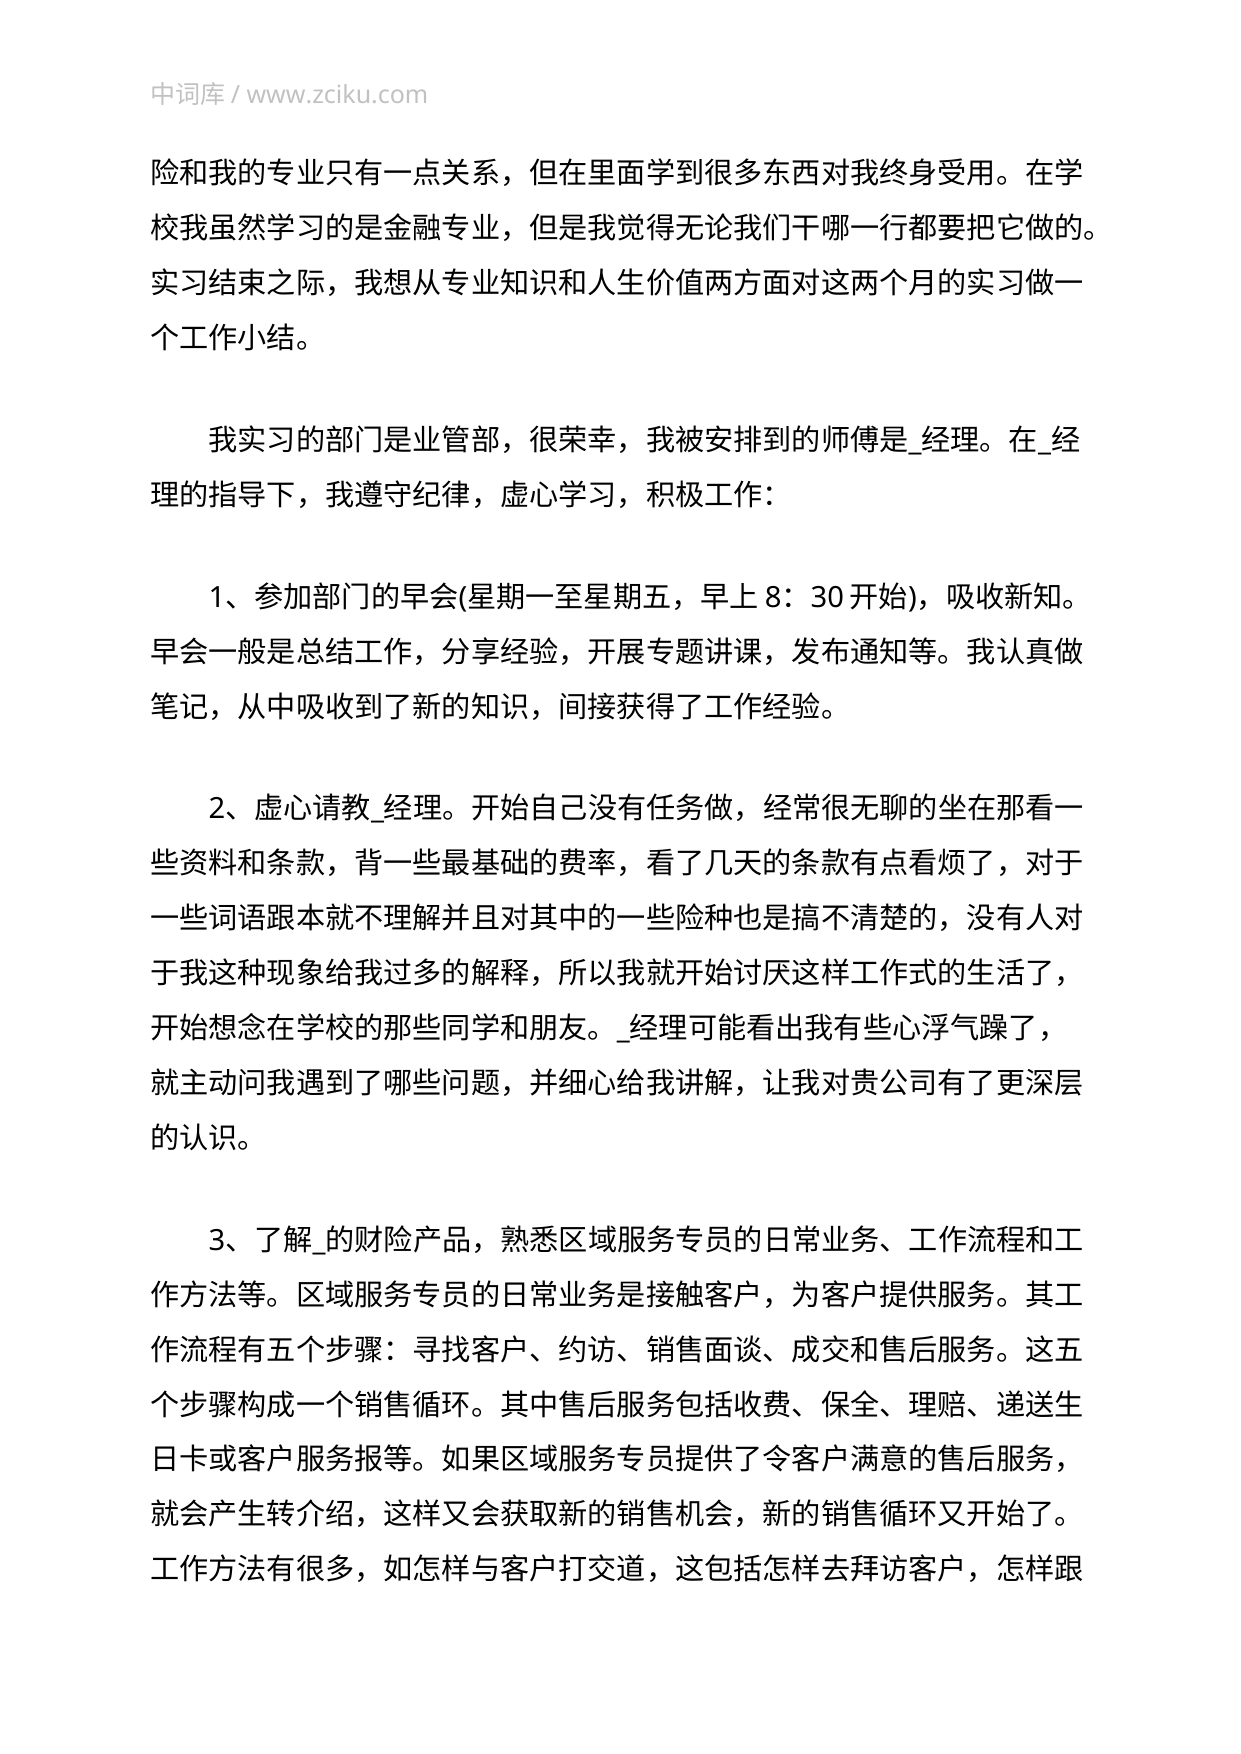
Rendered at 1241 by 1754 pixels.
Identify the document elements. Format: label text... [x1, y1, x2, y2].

text 我实习的部门是业管部，很荣幸，我被安排到的师傅是_经理。在_经理的指导下，我遵守纪律，虚心学习，积极工作： [150, 416, 1090, 514]
text 2、虚心请教_经理。开始自己没有任务做，经常很无聊的坐在那看一些资料和条款，背一些最基础的费率，看了几天的条款有点看烦了，对于一些词语跟本就不理解并且对其中的一些险种也是搞不清楚的，没有人对于我这种现象给我过多的解释，所以我就开始讨厌这样工作式的生活了，开始想念在学校的那些同学和朋友。_经理可能看出我有些心浮气躁了，就主动问我遇到了哪些问题，并细心给我讲解，让我对贵公司有了更深层的认识。 [150, 785, 1090, 1157]
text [150, 150, 1090, 357]
text 1、参加部门的早会(星期一至星期五，早上8：30开始)，吸收新知。早会一般是总结工作，分享经验，开展专题讲课，发布通知等。我认真做笔记，从中吸收到了新的知识，间接获得了工作经验。 [150, 573, 1090, 725]
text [150, 1216, 1090, 1588]
